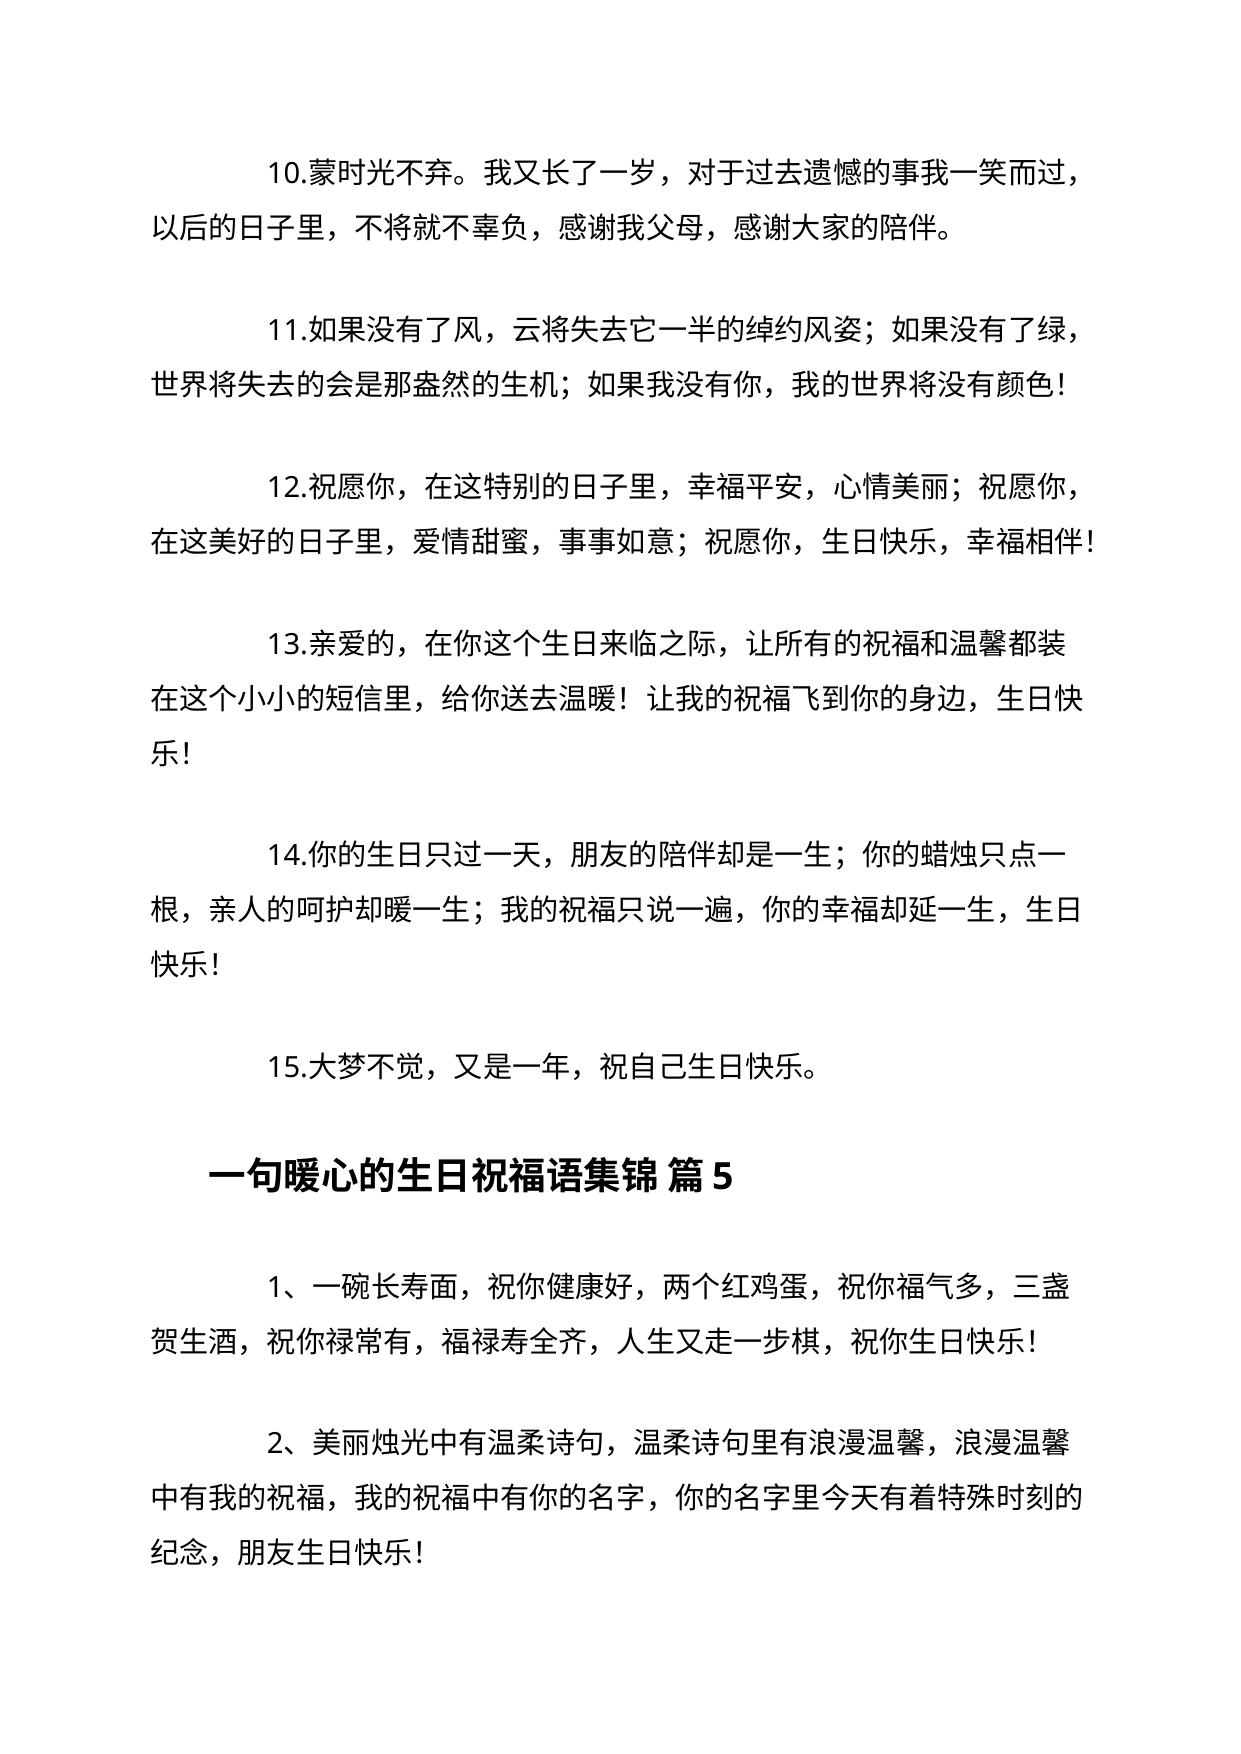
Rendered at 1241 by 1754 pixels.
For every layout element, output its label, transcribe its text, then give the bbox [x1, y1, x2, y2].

text 14.你的生日只过一天，朋友的陪伴却是一生；你的蜡烛只点一根，亲人的呵护却暖一生；我的祝福只说一遍，你的幸福却延一生，生日快乐！ [150, 832, 1090, 984]
text 10.蒙时光不弃。我又长了一岁，对于过去遗憾的事我一笑而过，以后的日子里，不将就不辜负，感谢我父母，感谢大家的陪伴。 [150, 150, 1090, 247]
text 13.亲爱的，在你这个生日来临之际，让所有的祝福和温馨都装在这个小小的短信里，给你送去温暖！让我的祝福飞到你的身边，生日快乐！ [150, 620, 1090, 772]
text 1、一碗长寿面，祝你健康好，两个红鸡蛋，祝你福气多，三盏贺生酒，祝你禄常有，福禄寿全齐，人生又走一步棋，祝你生日快乐！ [150, 1263, 1090, 1361]
text 15.大梦不觉，又是一年，祝自己生日快乐。 [150, 1044, 1090, 1086]
text 12.祝愿你，在这特别的日子里，幸福平安，心情美丽；祝愿你，在这美好的日子里，爱情甜蜜，事事如意；祝愿你，生日快乐，幸福相伴！ [150, 463, 1090, 561]
text 一句暖心的生日祝福语集锦 篇5 [150, 1146, 1090, 1200]
text 2、美丽烛光中有温柔诗句，温柔诗句里有浪漫温馨，浪漫温馨中有我的祝福，我的祝福中有你的名字，你的名字里今天有着特殊时刻的纪念，朋友生日快乐！ [150, 1420, 1090, 1572]
text 11.如果没有了风，云将失去它一半的绰约风姿；如果没有了绿，世界将失去的会是那盎然的生机；如果我没有你，我的世界将没有颜色！ [150, 307, 1090, 404]
